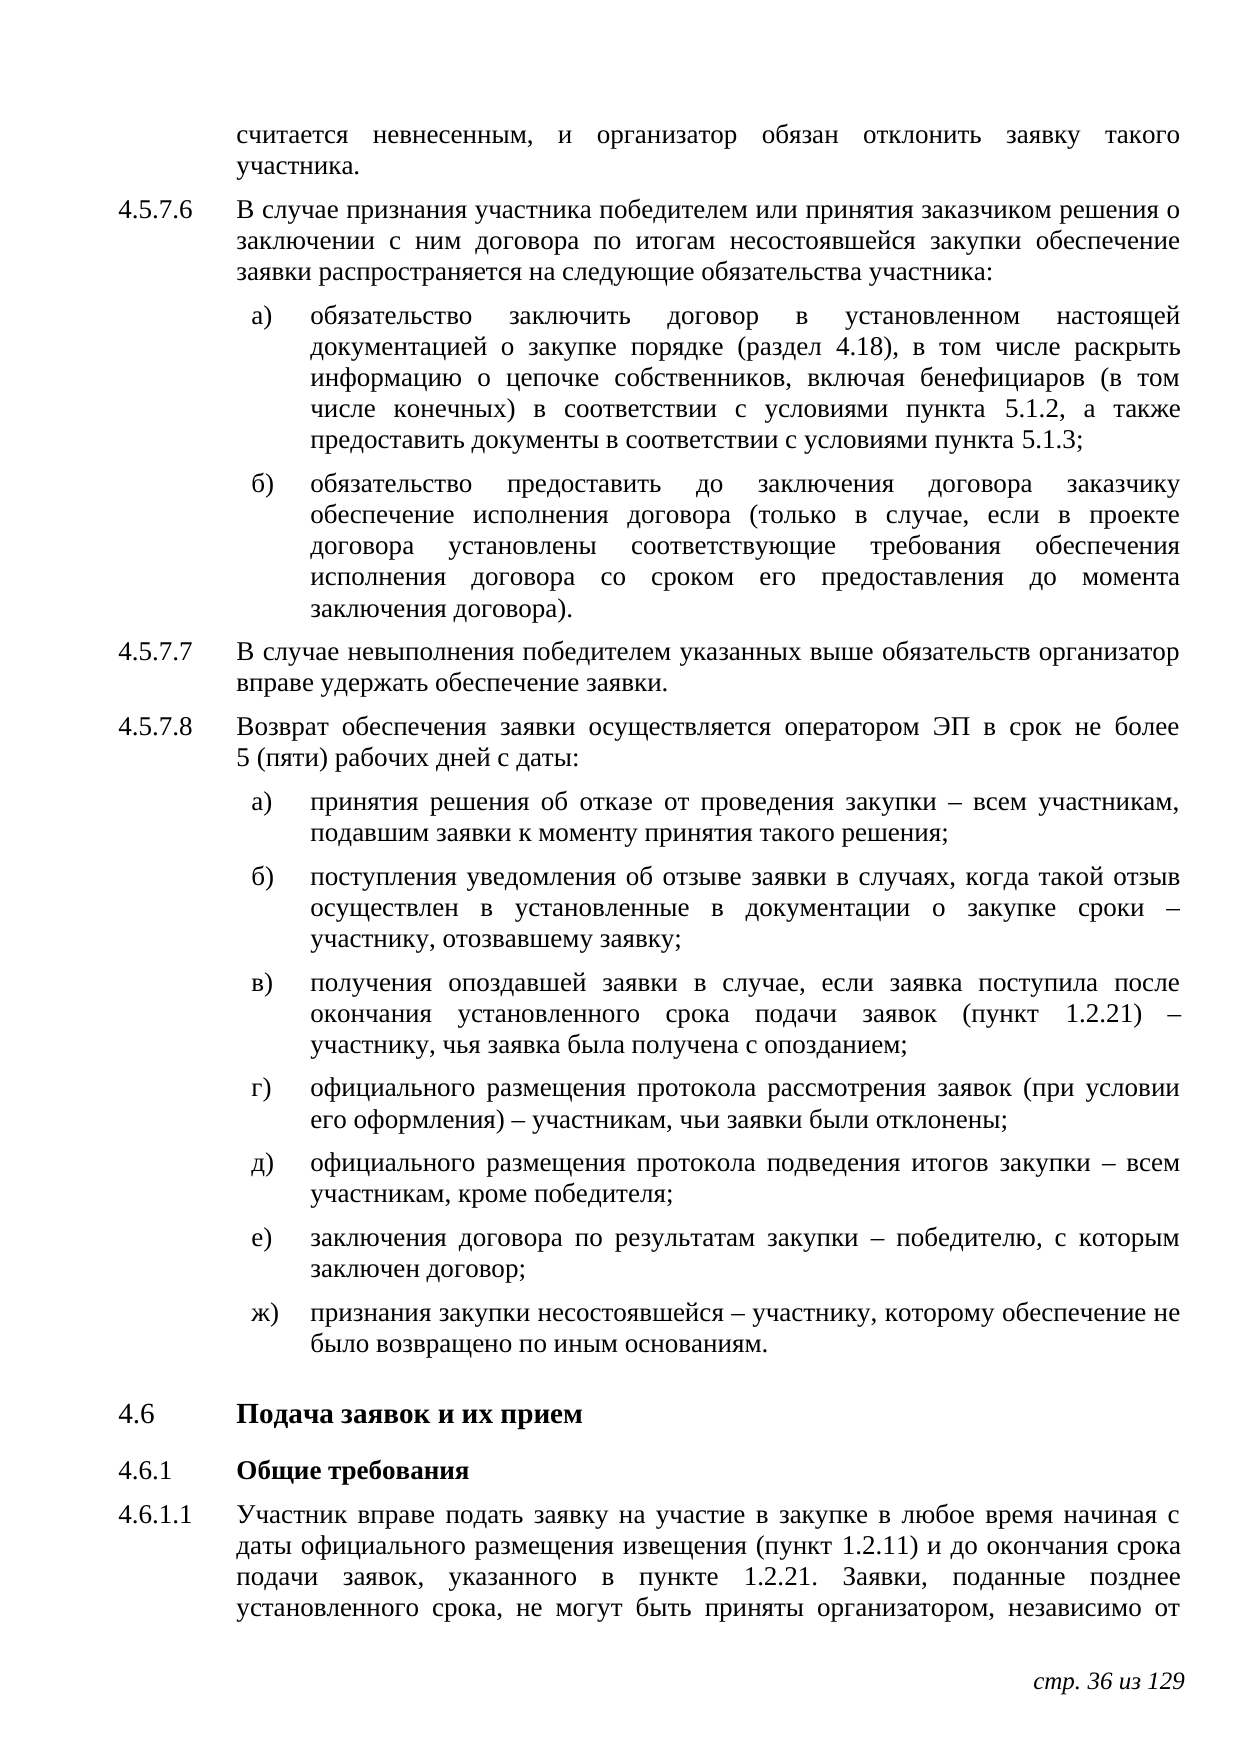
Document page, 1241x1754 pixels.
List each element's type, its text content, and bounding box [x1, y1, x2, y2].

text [118, 118, 1181, 180]
text обязательство заключить договор в установленном настоящей документацией о закупке порядке (раздел 4.18), в том числе раскрыть информацию о цепочке собственников, включая бенефициаров (в том числе конечных) в соответствии с условиями пункта 5.1.2, а также предоставить документы в соответствии с условиями пункта 5.1.3; [251, 299, 1181, 454]
text принятия решения об отказе от проведения закупки – всем участникам, подавшим заявки к моменту принятия такого решения; [251, 785, 1181, 847]
subtitle Подача заявок и их прием [118, 1396, 1181, 1429]
text официального размещения протокола рассмотрения заявок (при условии его оформления) – участникам, чьи заявки были отклонены; [251, 1072, 1181, 1134]
text официального размещения протокола подведения итогов закупки – всем участникам, кроме победителя; [251, 1146, 1181, 1209]
text поступления уведомления об отзыве заявки в случаях, когда такой отзыв осуществлен в установленные в документации о закупке сроки – участнику, отозвавшему заявку; [251, 860, 1181, 953]
text Возврат обеспечения заявки осуществляется оператором ЭП в срок не более 5 (пяти) рабочих дней с даты: [118, 710, 1181, 772]
text В случае невыполнения победителем указанных выше обязательств организатор вправе удержать обеспечение заявки. [118, 635, 1181, 698]
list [118, 1498, 1181, 1622]
text заключения договора по результатам закупки – победителю, с которым заключен договор; [251, 1221, 1181, 1283]
text признания закупки несостоявшейся – участнику, которому обеспечение не было возвращено по иным основаниям. [251, 1296, 1181, 1358]
text Общие требования [118, 1454, 1181, 1485]
text В случае признания участника победителем или принятия заказчиком решения о заключении с ним договора по итогам несостоявшейся закупки обеспечение заявки распространяется на следующие обязательства участника: [118, 193, 1181, 286]
text получения опоздавшей заявки в случае, если заявка поступила после окончания установленного срока подачи заявок (пункт 1.2.21) – участнику, чья заявка была получена с опозданием; [251, 966, 1181, 1059]
text обязательство предоставить до заключения договора заказчику обеспечение исполнения договора (только в случае, если в проекте договора установлены соответствующие требования обеспечения исполнения договора со сроком его предоставления до момента заключения договора). [251, 467, 1181, 623]
